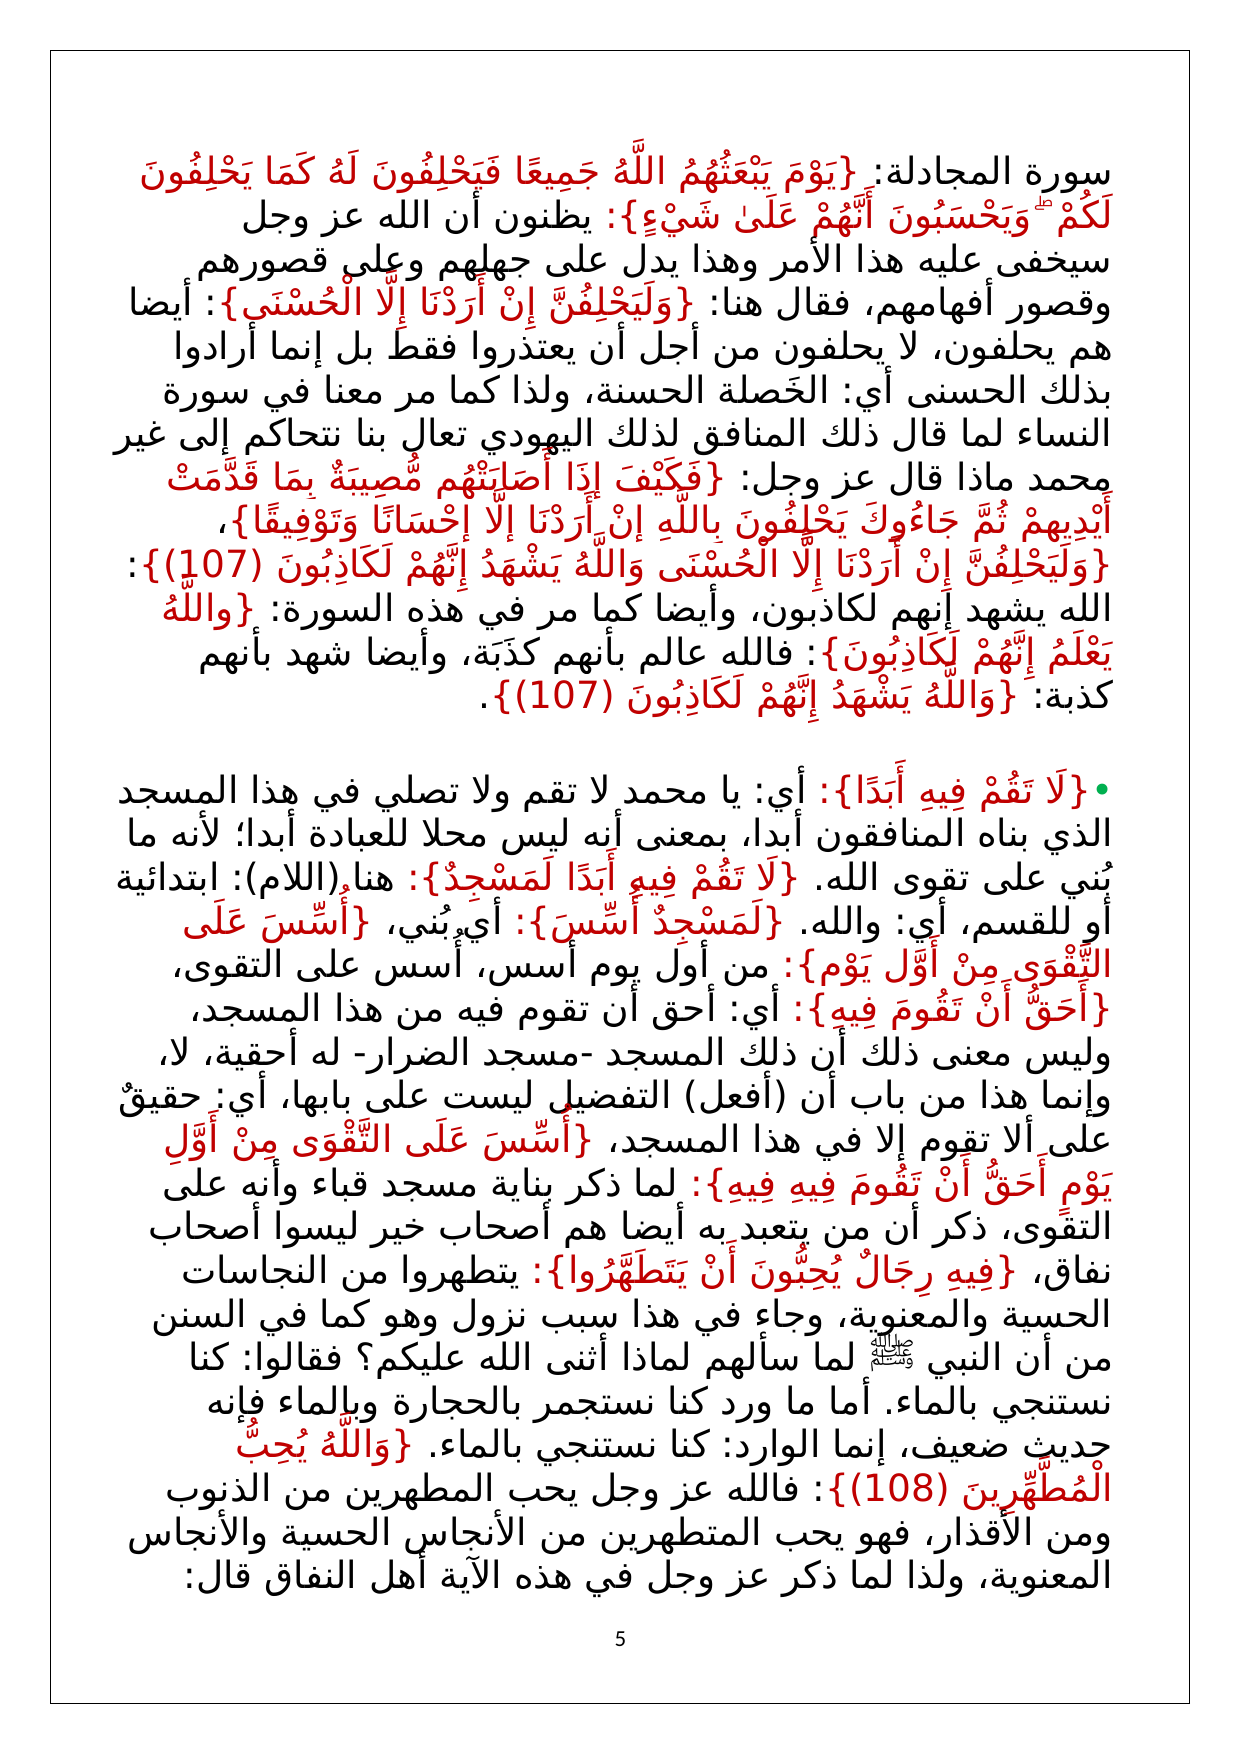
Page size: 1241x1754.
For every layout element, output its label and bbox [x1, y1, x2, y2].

text [112, 150, 1113, 717]
text [112, 768, 1113, 1598]
